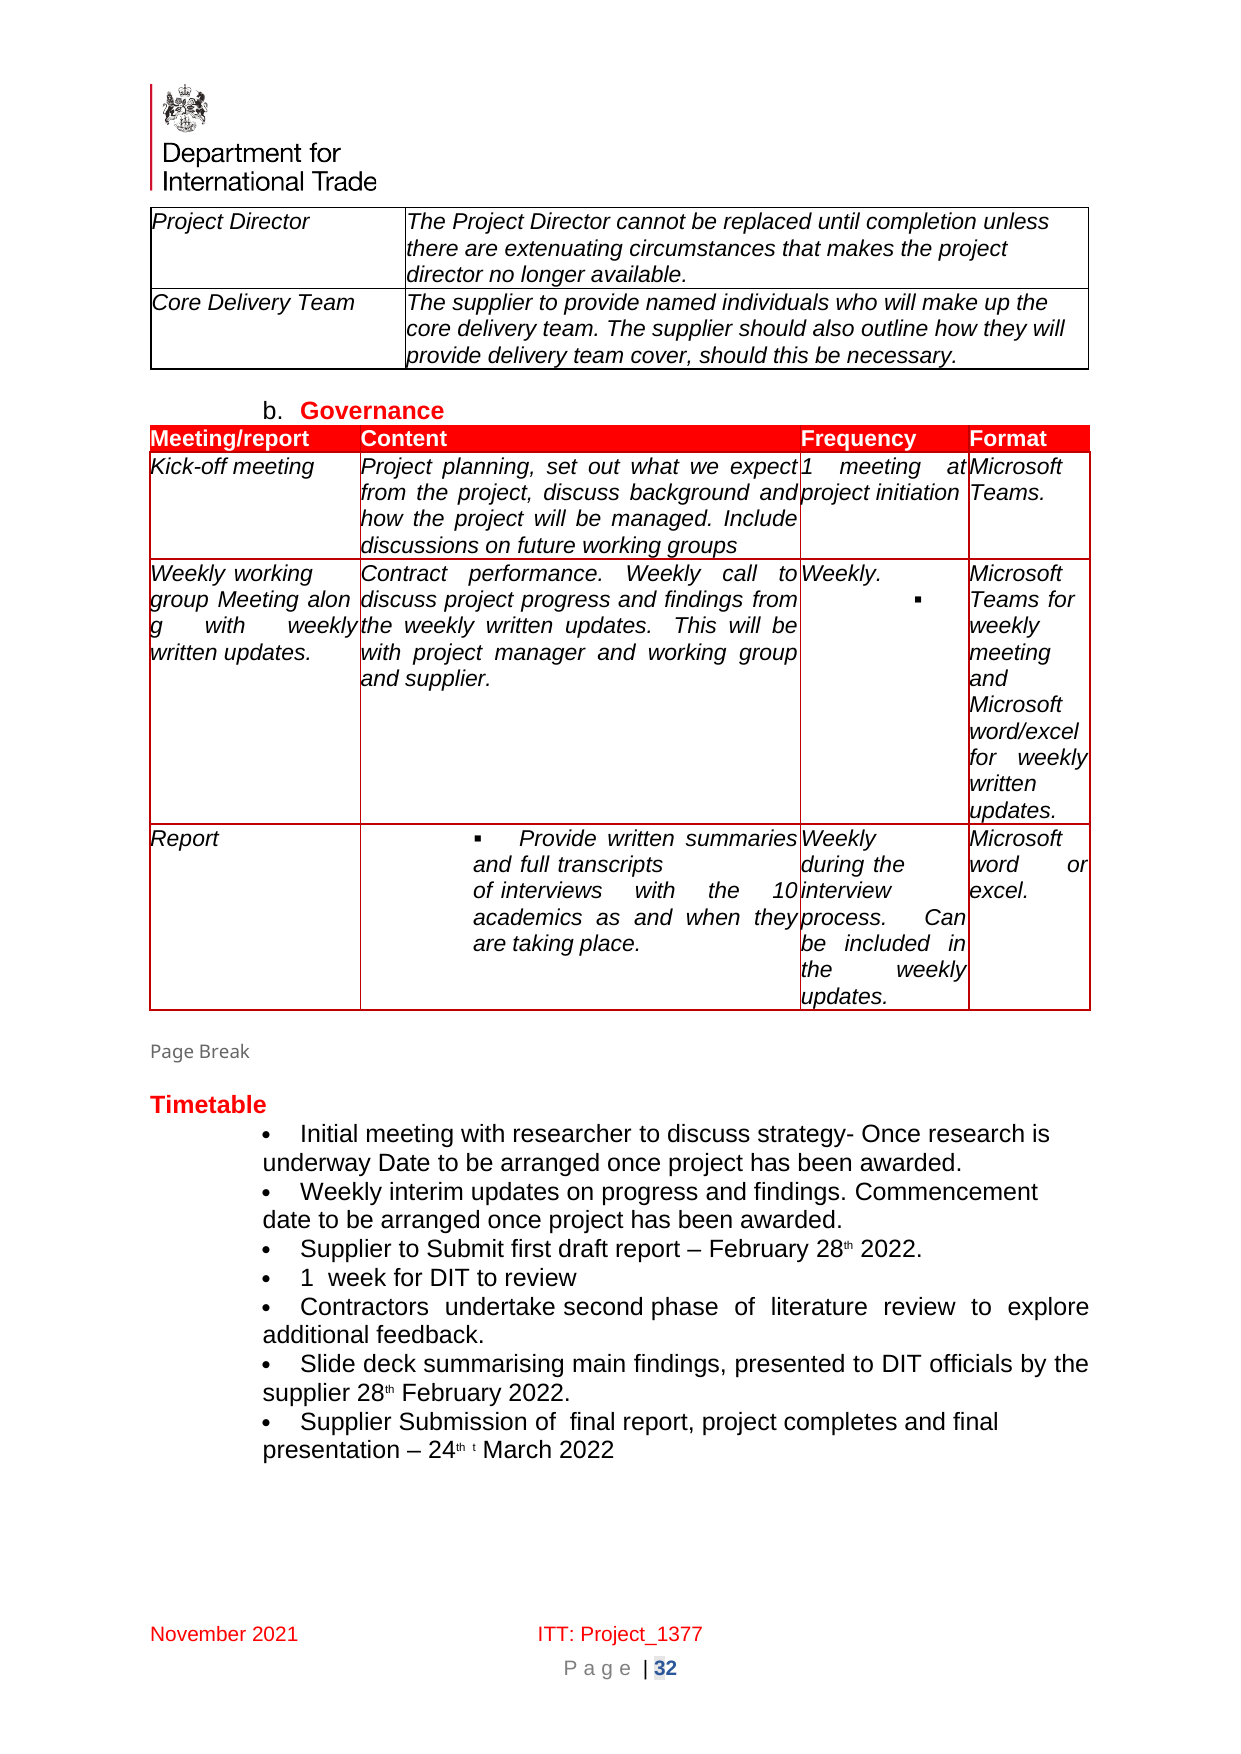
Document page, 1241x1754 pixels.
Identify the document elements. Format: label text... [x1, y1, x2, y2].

table_header Format [970, 425, 1090, 451]
list Supplier Submission of final report, project completes and final presentation – 24th t March 2022 [262, 1407, 1090, 1464]
table_cell Kick-off meeting [151, 453, 360, 558]
table_header Meeting/report [150, 425, 360, 451]
table_header The Project Director cannot be replaced until completion unless there are extenuating circumstances that makes the project director no longer available. [406, 208, 1088, 287]
table_cell Project planning, set out what we expect from the project, discuss background and how the project will be managed. Include discussions on future working groups [361, 453, 800, 558]
table_header Content [361, 425, 800, 451]
table_cell Weekly. [801, 560, 968, 823]
list 1 week for DIT to review [262, 1263, 1090, 1292]
table_header Frequency [801, 425, 968, 451]
table_cell Provide written summaries and full transcripts of interviews with the 10 academics as and when they are taking place. [361, 825, 800, 1009]
picture [150, 84, 377, 191]
text Page Break [150, 1037, 1090, 1064]
table_cell Weekly during the interview process. Can be included in the weekly updates. [801, 825, 968, 1009]
list Contractors undertake second phase of literature review to explore additional feedback. [262, 1292, 1090, 1349]
text Timetable [150, 1090, 1090, 1119]
list Governance [262, 396, 1090, 425]
table_header Project Director [152, 208, 405, 287]
table_cell The supplier to provide named individuals who will make up the core delivery team. The supplier should also outline how they will provide delivery team cover, should this be necessary. [406, 289, 1088, 368]
table_cell Weekly working group Meeting along with weekly written updates. [151, 560, 360, 823]
table_cell Contract performance. Weekly call to discuss project progress and findings from the weekly written updates. This will be with project manager and working group and supplier. [361, 560, 800, 823]
list Weekly interim updates on progress and findings. Commencement date to be arranged once project has been awarded. [262, 1177, 1090, 1234]
list Supplier to Submit first draft report – February 28th 2022. [262, 1234, 1090, 1263]
list Initial meeting with researcher to discuss strategy- Once research is underway Date to be arranged once project has been awarded. [262, 1119, 1090, 1177]
table_cell Report [151, 825, 360, 1009]
table_cell Microsoft word or excel. [970, 825, 1089, 1009]
table_cell Microsoft Teams. [970, 453, 1089, 558]
list Slide deck summarising main findings, presented to DIT officials by the supplier 28th February 2022. [262, 1349, 1090, 1407]
table_cell Microsoft Teams for weekly meeting and Microsoft word/excel for weekly written updates. [970, 560, 1089, 823]
table_cell 1 meeting at project initiation [801, 453, 968, 558]
table_cell Core Delivery Team [152, 289, 405, 368]
